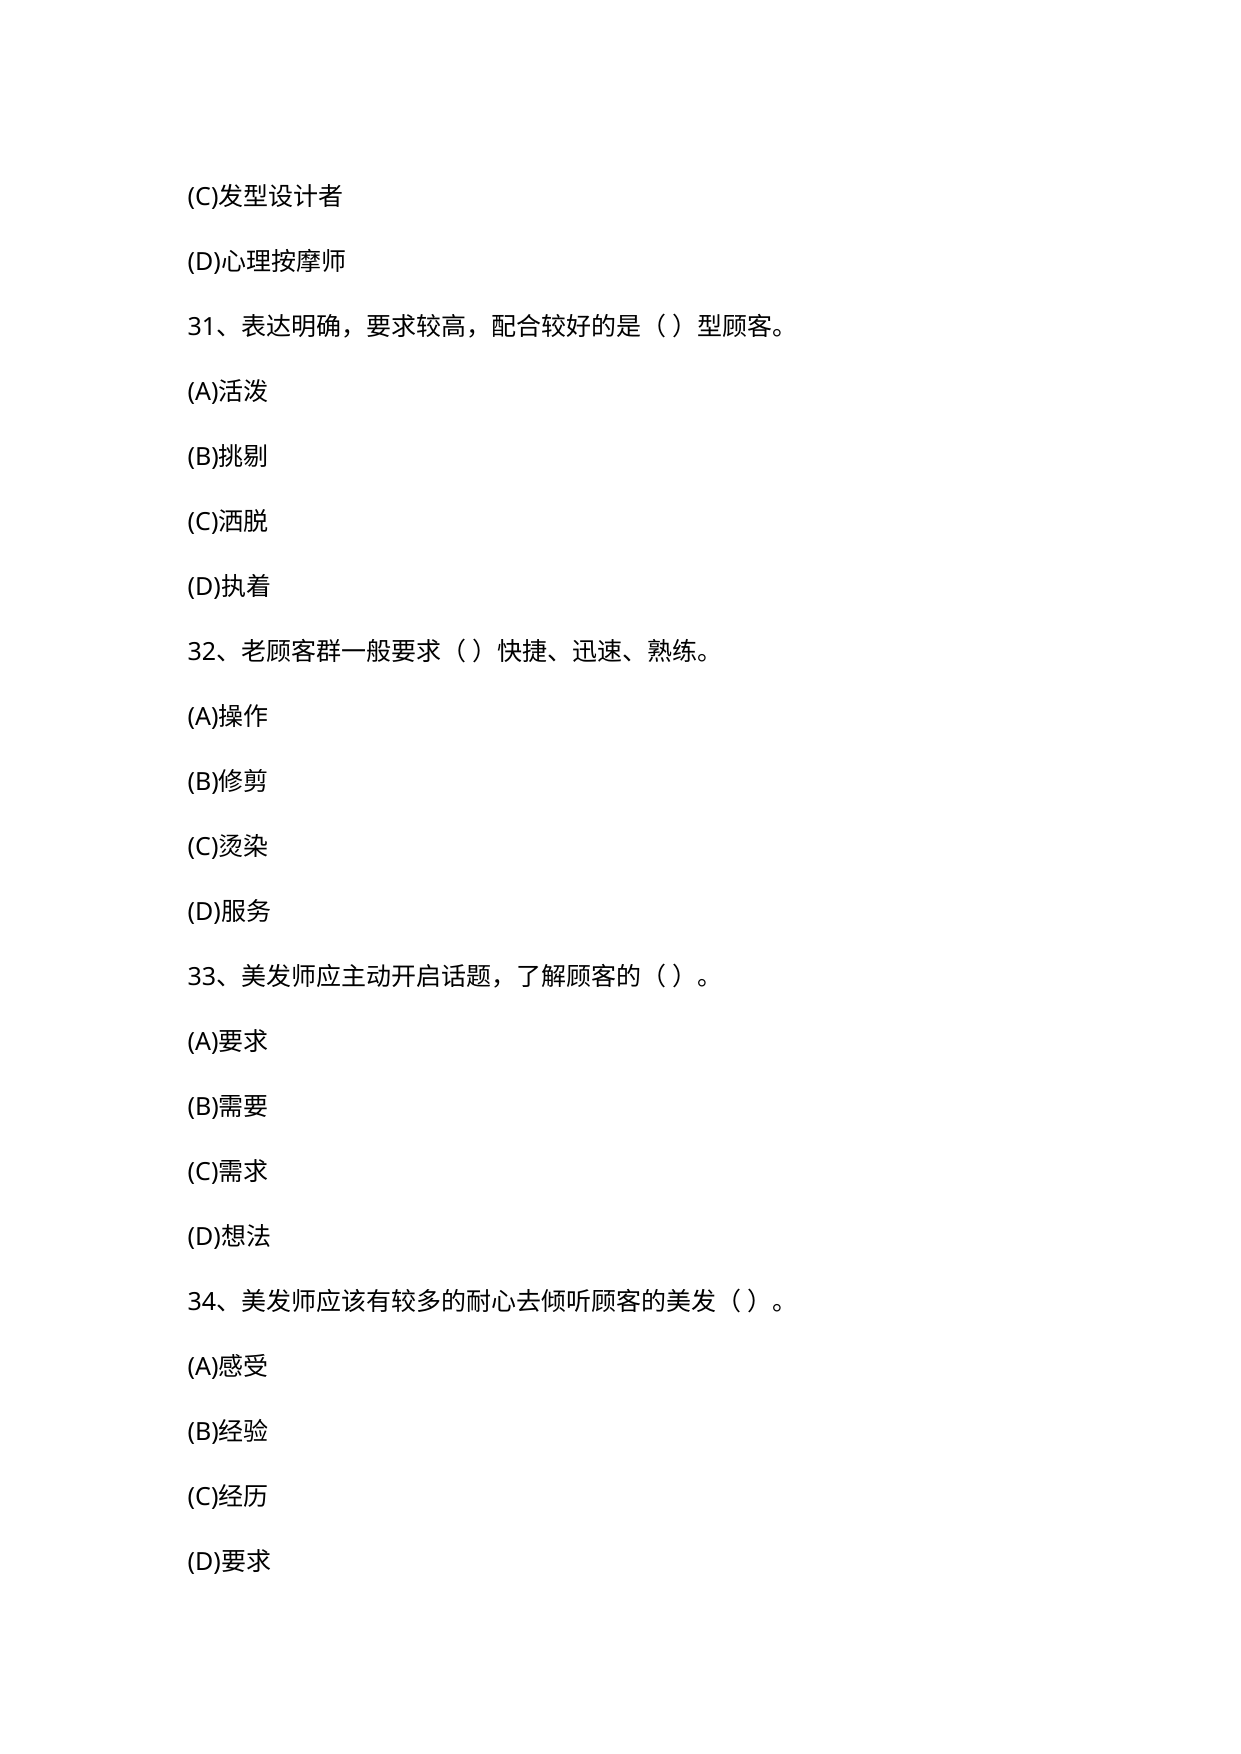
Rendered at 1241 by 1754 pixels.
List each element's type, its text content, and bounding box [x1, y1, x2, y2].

list (B)需要 [187, 1072, 1053, 1137]
list (A)活泼 [187, 357, 1053, 422]
list 31、表达明确，要求较高，配合较好的是（ ）型顾客。 [187, 292, 1053, 357]
list (C)发型设计者 [187, 162, 1053, 227]
list (D)执着 [187, 552, 1053, 617]
list (C)烫染 [187, 812, 1053, 877]
list (B)经验 [187, 1397, 1053, 1462]
list (B)挑剔 [187, 422, 1053, 487]
list (C)需求 [187, 1137, 1053, 1202]
list 34、美发师应该有较多的耐心去倾听顾客的美发（ ）。 [187, 1267, 1053, 1332]
list (C)洒脱 [187, 487, 1053, 552]
list (B)修剪 [187, 747, 1053, 812]
list (A)要求 [187, 1007, 1053, 1072]
text 32、老顾客群一般要求（ ）快捷、迅速、熟练。 [187, 617, 1053, 682]
list 33、美发师应主动开启话题，了解顾客的（ ）。 [187, 942, 1053, 1007]
list (C)经历 [187, 1462, 1053, 1527]
list (D)服务 [187, 877, 1053, 942]
list (A)感受 [187, 1332, 1053, 1397]
list (A)操作 [187, 682, 1053, 747]
list (D)心理按摩师 [187, 227, 1053, 292]
list (D)想法 [187, 1202, 1053, 1267]
list (D)要求 [187, 1527, 1053, 1592]
